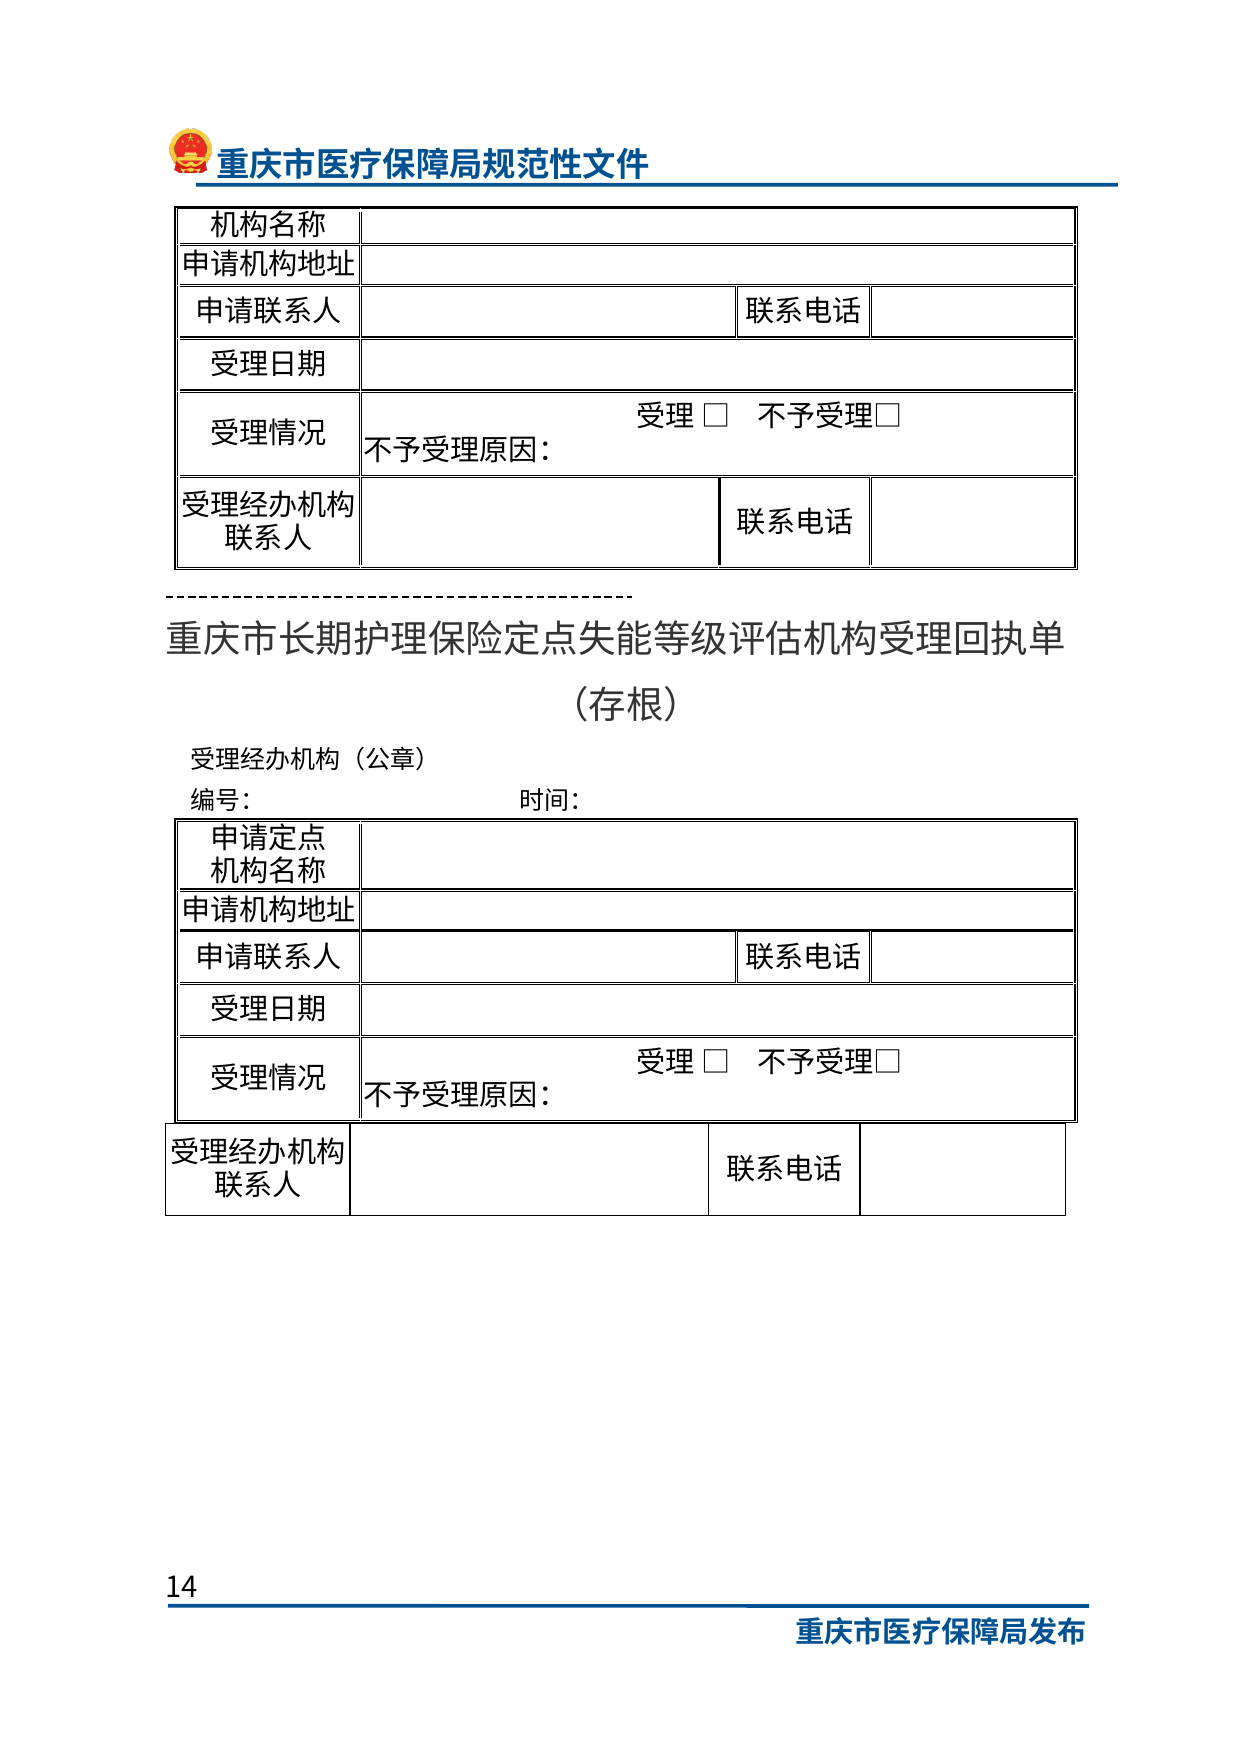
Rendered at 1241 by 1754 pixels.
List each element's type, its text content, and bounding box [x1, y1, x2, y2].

table_cell [361, 982, 1076, 1034]
text 受理经办机构（公章） [165, 735, 1087, 776]
text 编号： 时间： [165, 776, 1087, 818]
table_header [351, 1124, 708, 1215]
table_cell [362, 336, 1075, 389]
table_header 受理经办机构 联系人 [166, 1124, 349, 1215]
table_cell 申请联系人 [178, 284, 359, 336]
table_header [361, 209, 1074, 242]
table_cell 申请机构地址 [178, 888, 359, 929]
table_cell 联系电话 [738, 932, 869, 982]
table_cell [362, 243, 1075, 283]
table_header 联系电话 [709, 1124, 859, 1215]
table_cell [361, 478, 719, 566]
table_cell [362, 888, 1075, 929]
table_header [861, 1124, 1065, 1215]
table_cell 受理情况 [178, 389, 359, 474]
table_cell 申请机构地址 [178, 243, 359, 283]
picture [165, 126, 216, 177]
table_cell 受理日期 [176, 982, 361, 1034]
table_cell 受理 □ 不予受理□ 不予受理原因： [361, 1035, 1075, 1119]
table_cell 受理经办机构 联系人 [178, 475, 361, 566]
text （存根） [165, 669, 1087, 735]
table_cell 受理 □ 不予受理□ 不予受理原因： [362, 389, 1075, 474]
table_cell [872, 929, 1074, 982]
table_header 申请定点 机构名称 [178, 822, 361, 888]
table_cell 受理情况 [178, 1035, 361, 1119]
text 重庆市长期护理保险定点失能等级评估机构受理回执单 [165, 603, 1087, 669]
table_cell 申请联系人 [178, 929, 359, 982]
table_cell [362, 287, 735, 336]
table_header [361, 822, 1074, 888]
table_cell [872, 284, 1075, 336]
table_cell [871, 475, 1075, 566]
table_cell 联系电话 [738, 287, 869, 336]
table_cell 联系电话 [719, 478, 871, 566]
table_header 申请定点 机构名称 [178, 209, 361, 242]
table_cell 受理日期 [178, 336, 359, 389]
table_cell [362, 932, 735, 982]
